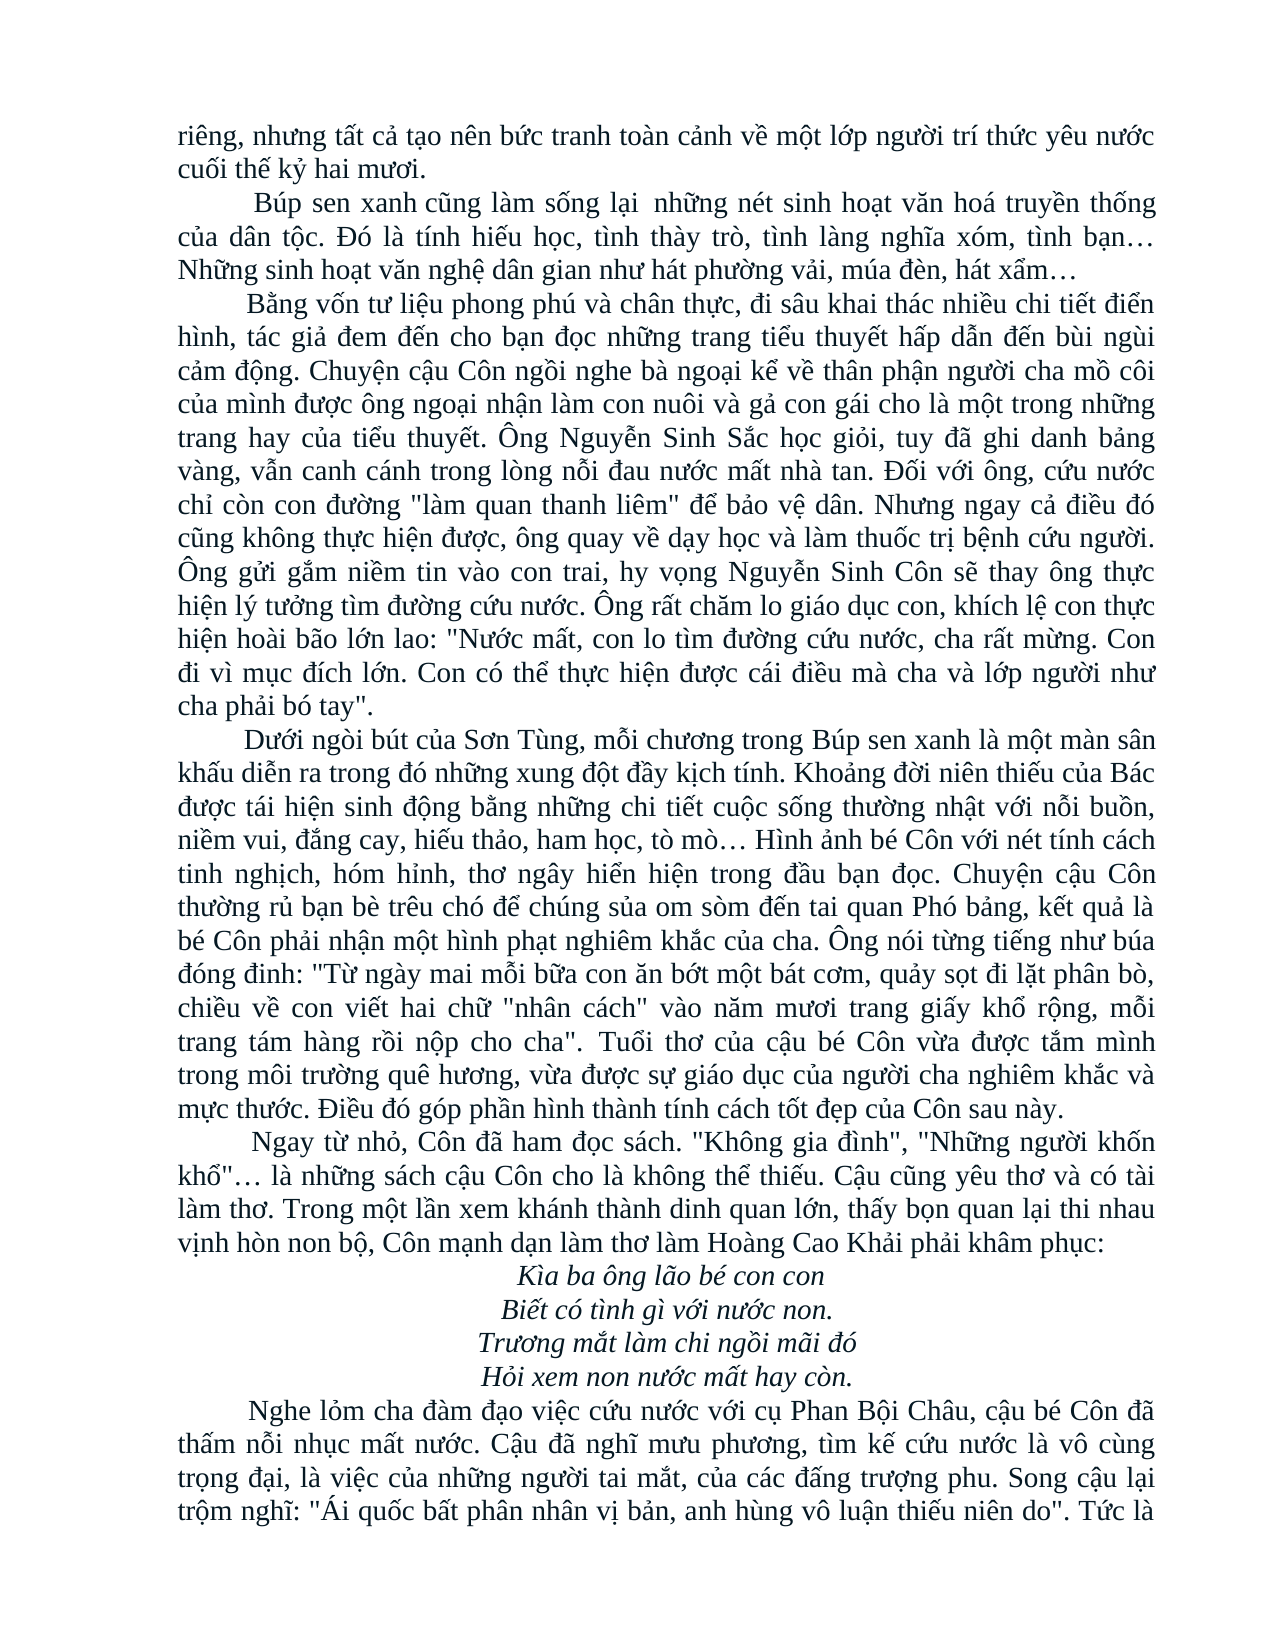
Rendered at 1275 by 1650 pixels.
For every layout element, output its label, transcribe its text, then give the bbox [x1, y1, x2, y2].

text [177, 118, 1157, 185]
text Ngay từ nhỏ, Côn đã ham đọc sách. "Không gia đình", "Những người khốn khổ"… là những sách cậu Côn cho là không thể thiếu. Cậu cũng yêu thơ và có tài làm thơ. Trong một lần xem khánh thành dinh quan lớn, thấy bọn quan lại thi nhau vịnh hòn non bộ, Côn mạnh dạn làm thơ làm Hoàng Cao Khải phải khâm phục: [177, 1124, 1157, 1258]
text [177, 1393, 1157, 1527]
text Búp sen xanh cũng làm sống lại những nét sinh hoạt văn hoá truyền thống của dân tộc. Đó là tính hiếu học, tình thày trò, tình làng nghĩa xóm, tình bạn… Những sinh hoạt văn nghệ dân gian như hát phường vải, múa đèn, hát xẩm… [177, 185, 1157, 286]
text Bằng vốn tư liệu phong phú và chân thực, đi sâu khai thác nhiều chi tiết điển hình, tác giả đem đến cho bạn đọc những trang tiểu thuyết hấp dẫn đến bùi ngùi cảm động. Chuyện cậu Côn ngồi nghe bà ngoại kể về thân phận người cha mồ côi của mình được ông ngoại nhận làm con nuôi và gả con gái cho là một trong những trang hay của tiểu thuyết. Ông Nguyễn Sinh Sắc học giỏi, tuy đã ghi danh bảng vàng, vẫn canh cánh trong lòng nỗi đau nước mất nhà tan. Đối với ông, cứu nước chỉ còn con đường "làm quan thanh liêm" để bảo vệ dân. Nhưng ngay cả điều đó cũng không thực hiện được, ông quay về dạy học và làm thuốc trị bệnh cứu người. Ông gửi gắm niềm tin vào con trai, hy vọng Nguyễn Sinh Côn sẽ thay ông thực hiện lý tưởng tìm đường cứu nước. Ông rất chăm lo giáo dục con, khích lệ con thực hiện hoài bão lớn lao: "Nước mất, con lo tìm đường cứu nước, cha rất mừng. Con đi vì mục đích lớn. Con có thể thực hiện được cái điều mà cha và lớp người như cha phải bó tay". [177, 286, 1157, 722]
text Kìa ba ông lão bé con con [177, 1258, 1157, 1292]
text Biết có tình gì với nước non. [177, 1292, 1157, 1326]
text Trương mắt làm chi ngồi mãi đó [177, 1326, 1157, 1359]
text Dưới ngòi bút của Sơn Tùng, mỗi chương trong Búp sen xanh là một màn sân khấu diễn ra trong đó những xung đột đầy kịch tính. Khoảng đời niên thiếu của Bác được tái hiện sinh động bằng những chi tiết cuộc sống thường nhật với nỗi buồn, niềm vui, đắng cay, hiếu thảo, ham học, tò mò… Hình ảnh bé Côn với nét tính cách tinh nghịch, hóm hỉnh, thơ ngây hiển hiện trong đầu bạn đọc. Chuyện cậu Côn thường rủ bạn bè trêu chó để chúng sủa om sòm đến tai quan Phó bảng, kết quả là bé Côn phải nhận một hình phạt nghiêm khắc của cha. Ông nói từng tiếng như búa đóng đinh: "Từ ngày mai mỗi bữa con ăn bớt một bát cơm, quảy sọt đi lặt phân bò, chiều về con viết hai chữ "nhân cách" vào năm mươi trang giấy khổ rộng, mỗi trang tám hàng rồi nộp cho cha". Tuổi thơ của cậu bé Côn vừa được tắm mình trong môi trường quê hương, vừa được sự giáo dục của người cha nghiêm khắc và mực thước. Điều đó góp phần hình thành tính cách tốt đẹp của Côn sau này. [177, 722, 1157, 1124]
text Hỏi xem non nước mất hay còn. [177, 1359, 1157, 1393]
